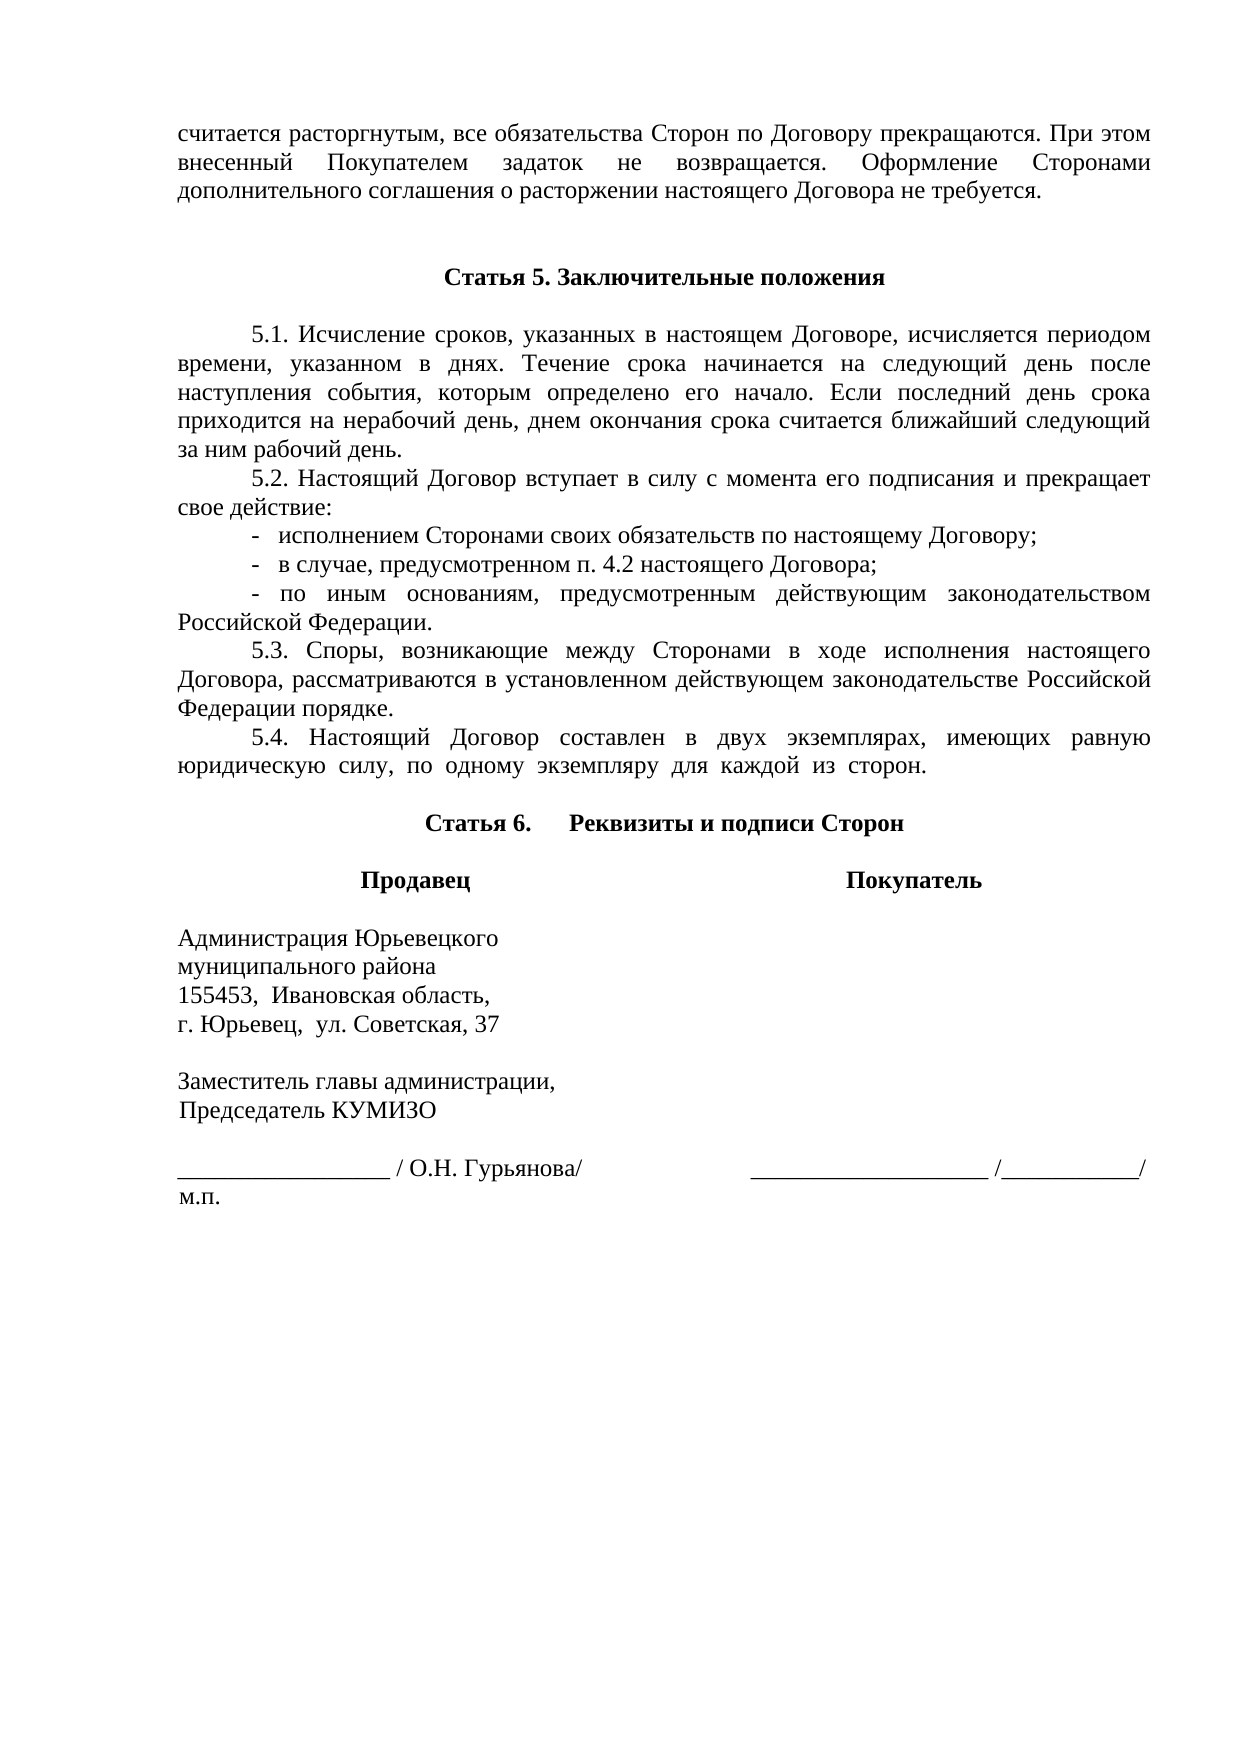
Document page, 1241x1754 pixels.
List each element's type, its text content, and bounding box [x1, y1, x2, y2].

text Председатель КУМИЗО [148, 1095, 1152, 1124]
table_header Продавец Администрация Юрьевецкого муниципального района 155453, Ивановская область, г. Юрьевец, ул. Советская, 37 [166, 865, 665, 1066]
text . Настоящий Договор вступает в силу с момента его подписания и прекращает свое действие: [177, 463, 1152, 521]
text Статья . Заключительные положения [177, 262, 1152, 291]
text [177, 118, 1152, 204]
text . Исчисление сроков, указанных в настоящем Договоре, исчисляется периодом времени, указанном в днях. Течение срока начинается на следующий день после наступления события, которым определено его начало. Если последний день срока приходится на нерабочий день, днем окончания срока считается ближайший следующий за ним рабочий день. [177, 319, 1152, 463]
text Заместитель главы администрации, [148, 1066, 1152, 1095]
table_header Покупатель [665, 865, 1163, 1066]
text - в случае, предусмотренном п. настоящего Договора; [177, 549, 1152, 578]
text - исполнением Сторонами своих обязательств по настоящему Договору; [177, 521, 1152, 549]
text м.п. [148, 1181, 1152, 1210]
text - по иным основаниям, предусмотренным действующим законодательством Российской Федерации. [177, 578, 1152, 636]
text . Настоящий Договор составлен в двух экземплярах, имеющих равную юридическую силу, по одному экземпляру для каждой из сторон. [177, 722, 1152, 779]
text Статья . Реквизиты и подписи Сторон [177, 808, 1152, 836]
text _________________ / О.Н. Гурьянова/ ___________________ /___________/ [148, 1153, 1152, 1181]
text . Споры, возникающие между Сторонами в ходе исполнения настоящего Договора, рассматриваются в установленном действующем законодательстве Российской Федерации порядке. [177, 636, 1152, 722]
